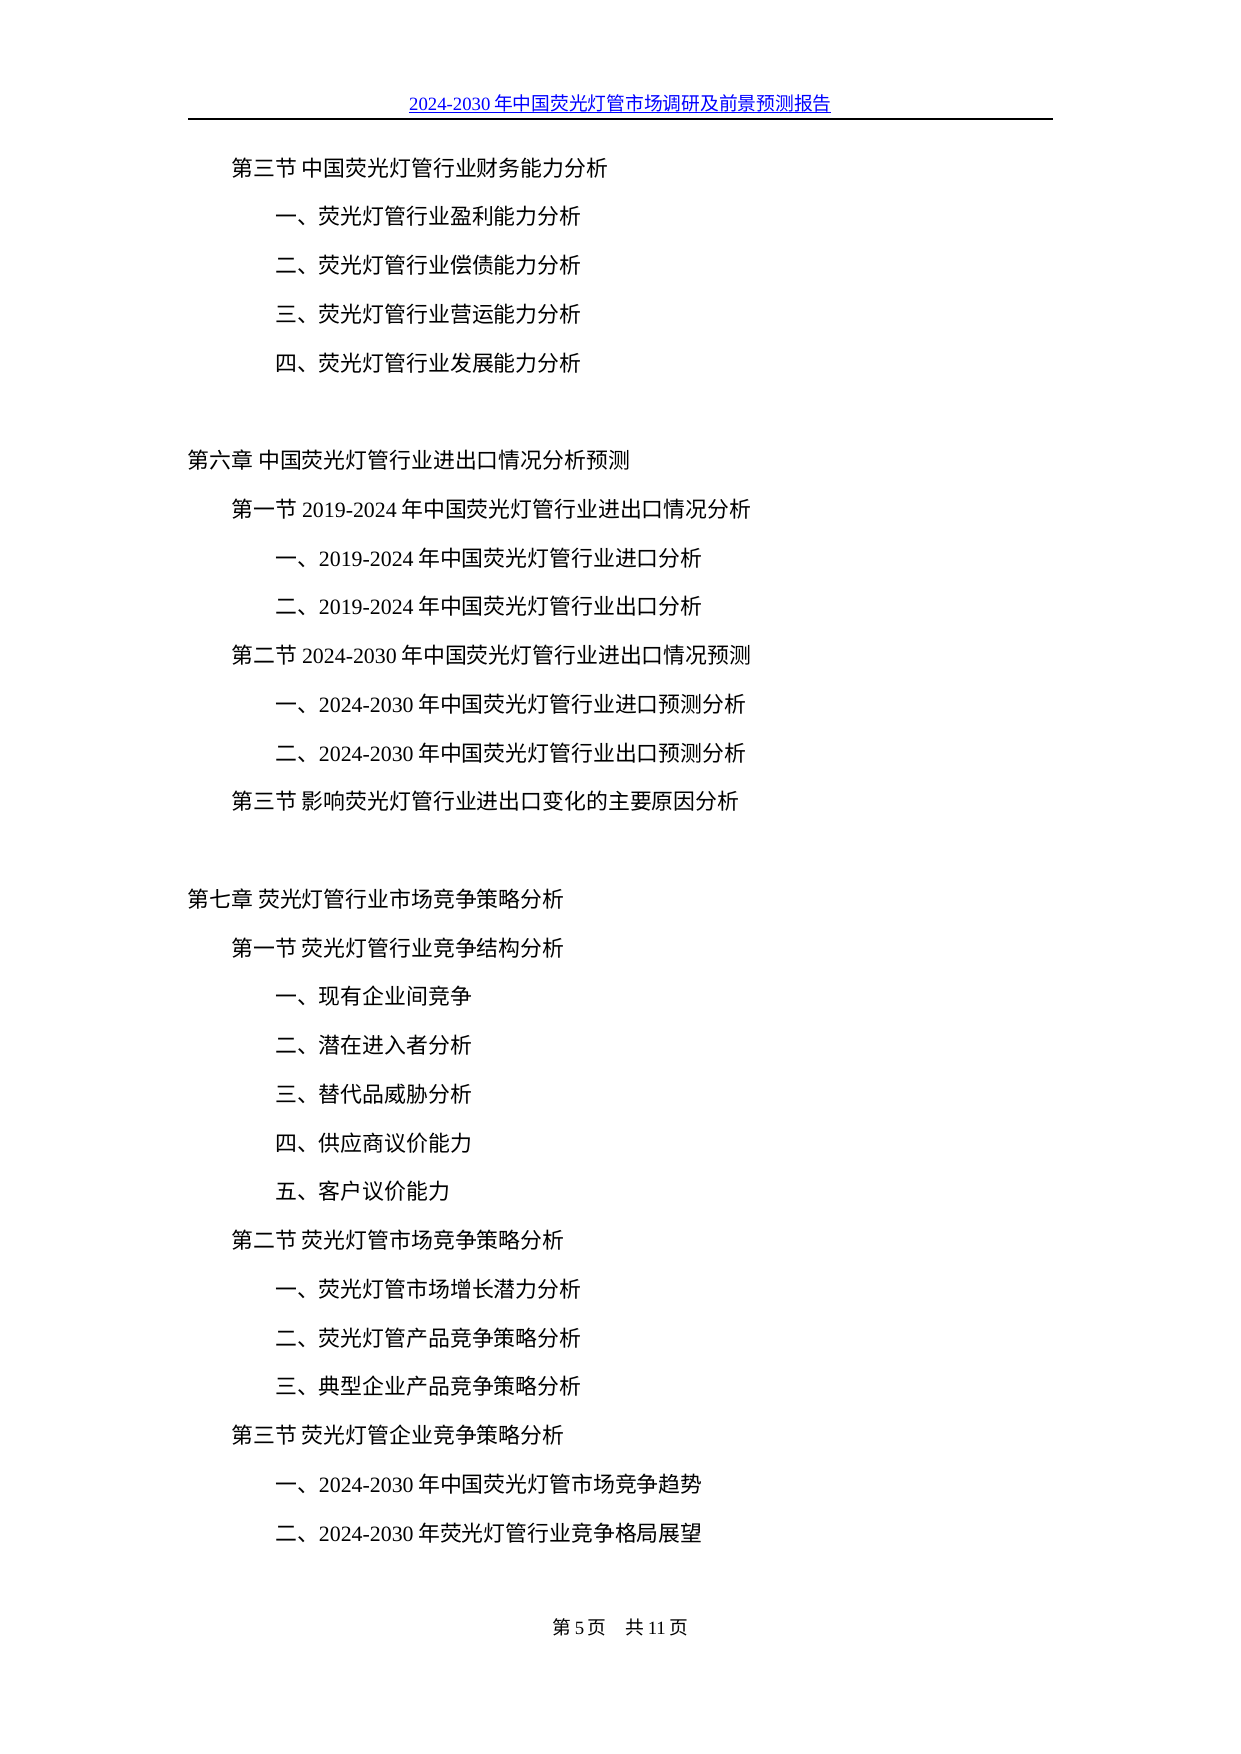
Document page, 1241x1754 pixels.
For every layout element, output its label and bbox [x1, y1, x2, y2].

text [187, 150, 1053, 1548]
